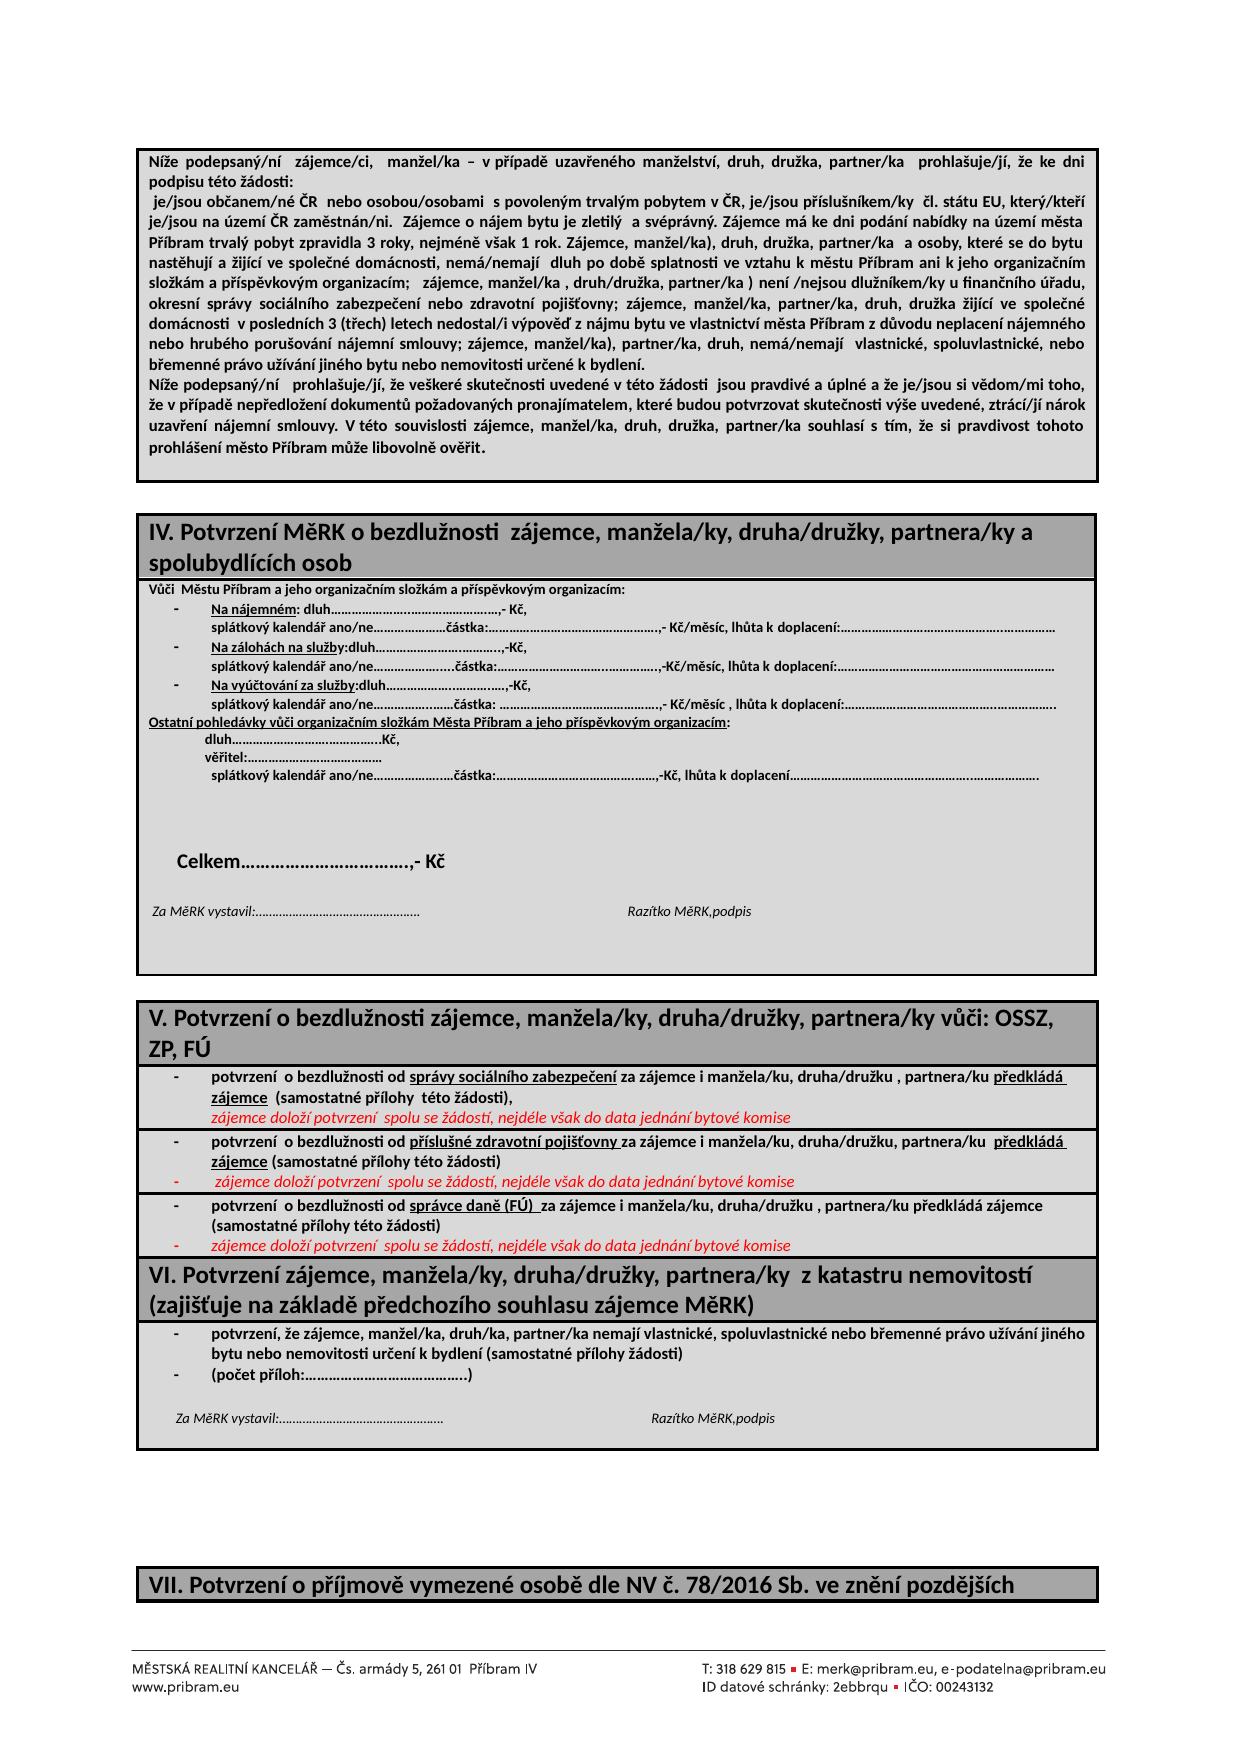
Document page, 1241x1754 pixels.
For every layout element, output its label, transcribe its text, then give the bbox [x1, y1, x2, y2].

table_cell Níže podepsaný/ní zájemce/ci, manžel/ka – v případě uzavřeného manželství, druh, družka, partner/ka prohlašuje/jí, že ke dni podpisu této žádosti: je/jsou občanem/né ČR nebo osobou/osobami s povoleným trvalým pobytem v ČR, je/jsou příslušníkem/ky čl. státu EU, který/kteří je/jsou na území ČR zaměstnán/ni. Zájemce o nájem bytu je zletilý a svéprávný. Zájemce má ke dni podání nabídky na území města Příbram trvalý pobyt zpravidla 3 roky, nejméně však 1 rok. Zájemce, manžel/ka), druh, družka, partner/ka a osoby, které se do bytu nastěhují a žijící ve společné domácnosti, nemá/nemají dluh po době splatnosti ve vztahu k městu Příbram ani k jeho organizačním složkám a příspěvkovým organizacím; zájemce, manžel/ka , druh/družka, partner/ka ) není /nejsou dlužníkem/ky u finančního úřadu, okresní správy sociálního zabezpečení nebo zdravotní pojišťovny; zájemce, manžel/ka, partner/ka, druh, družka žijící ve společné domácnosti v posledních 3 (třech) letech nedostal/i výpověď z nájmu bytu ve vlastnictví města Příbram z důvodu neplacení nájemného nebo hrubého porušování nájemní smlouvy; zájemce, manžel/ka), partner/ka, druh, nemá/nemají vlastnické, spoluvlastnické, nebo břemenné právo užívání jiného bytu nebo nemovitosti určené k bydlení. Níže podepsaný/ní prohlašuje/jí, že veškeré skutečnosti uvedené v této žádosti jsou pravdivé a úplné a že je/jsou si vědom/mi toho, že v případě nepředložení dokumentů požadovaných pronajímatelem, které budou potvrzovat skutečnosti výše uvedené, ztrácí/jí nárok uzavření nájemní smlouvy. V této souvislosti zájemce, manžel/ka, druh, družka, partner/ka souhlasí s tím, že si pravdivost tohoto prohlášení město Příbram může libovolně ověřit. [139, 151, 1096, 480]
table_header IV. Potvrzení MěRK o bezdlužnosti zájemce, manžela/ky, druha/družky, partnera/ky a spolubydlících osob [139, 516, 1094, 577]
table_cell potvrzení, že zájemce, manžel/ka, druh/ka, partner/ka nemají vlastnické, spoluvlastnické nebo břemenné právo užívání jiného bytu nebo nemovitosti určení k bydlení (samostatné přílohy žádosti) (počet příloh:…………………………………..) Za MěRK vystavil:…………………………………………. Razítko MěRK,podpis [139, 1323, 1096, 1448]
table_cell Vůči Městu Příbram a jeho organizačním složkám a příspěvkovým organizacím: Na nájemném: dluh…………………..………………….…,- Kč, splátkový kalendář ano/ne…………………částka:………………………………………….,- Kč/měsíc, lhůta k doplacení:………………………………………..…………… Na zálohách na služby:dluh…………………….………..,-Kč, splátkový kalendář ano/ne……………….....částka:…………………………..…………..,-Kč/měsíc, lhůta k doplacení:……………………………………………………… Na vyúčtování za služby:dluh………………..……….….,-Kč, splátkový kalendář ano/ne……………..……částka: ……………………………………….,- Kč/měsíc , lhůta k doplacení:……………………………………..…………….. Ostatní pohledávky vůči organizačním složkám Města Příbram a jeho příspěvkovým organizacím: dluh……………………….…………...Kč, věřitel:………………………………… splátkový kalendář ano/ne………………..…částka:………………………………….……,-Kč, lhůta k doplacení……………………………………………..………………. Celkem…………………………….,- Kč Za MěRK vystavil:…………………………………………. Razítko MěRK,podpis [139, 581, 1094, 974]
table_header V. Potvrzení o bezdlužnosti zájemce, manžela/ky, druha/družky, partnera/ky vůči: OSSZ, ZP, FÚ [139, 1003, 1096, 1064]
table_cell VI. Potvrzení zájemce, manžela/ky, druha/družky, partnera/ky z katastru nemovitostí (zajišťuje na základě předchozího souhlasu zájemce MěRK) [139, 1259, 1096, 1320]
table_cell potvrzení o bezdlužnosti od správy sociálního zabezpečení za zájemce i manžela/ku, druha/družku , partnera/ku předkládá zájemce (samostatné přílohy této žádosti), zájemce doloží potvrzení spolu se žádostí, nejdéle však do data jednání bytové komise [139, 1067, 1096, 1128]
table_cell potvrzení o bezdlužnosti od správce daně (FÚ) za zájemce i manžela/ku, druha/družku , partnera/ku předkládá zájemce (samostatné přílohy této žádosti) zájemce doloží potvrzení spolu se žádostí, nejdéle však do data jednání bytové komise [139, 1195, 1096, 1256]
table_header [139, 1569, 1096, 1599]
table_cell potvrzení o bezdlužnosti od příslušné zdravotní pojišťovny za zájemce i manžela/ku, druha/družku, partnera/ku předkládá zájemce (samostatné přílohy této žádosti) zájemce doloží potvrzení spolu se žádostí, nejdéle však do data jednání bytové komise [139, 1131, 1096, 1192]
